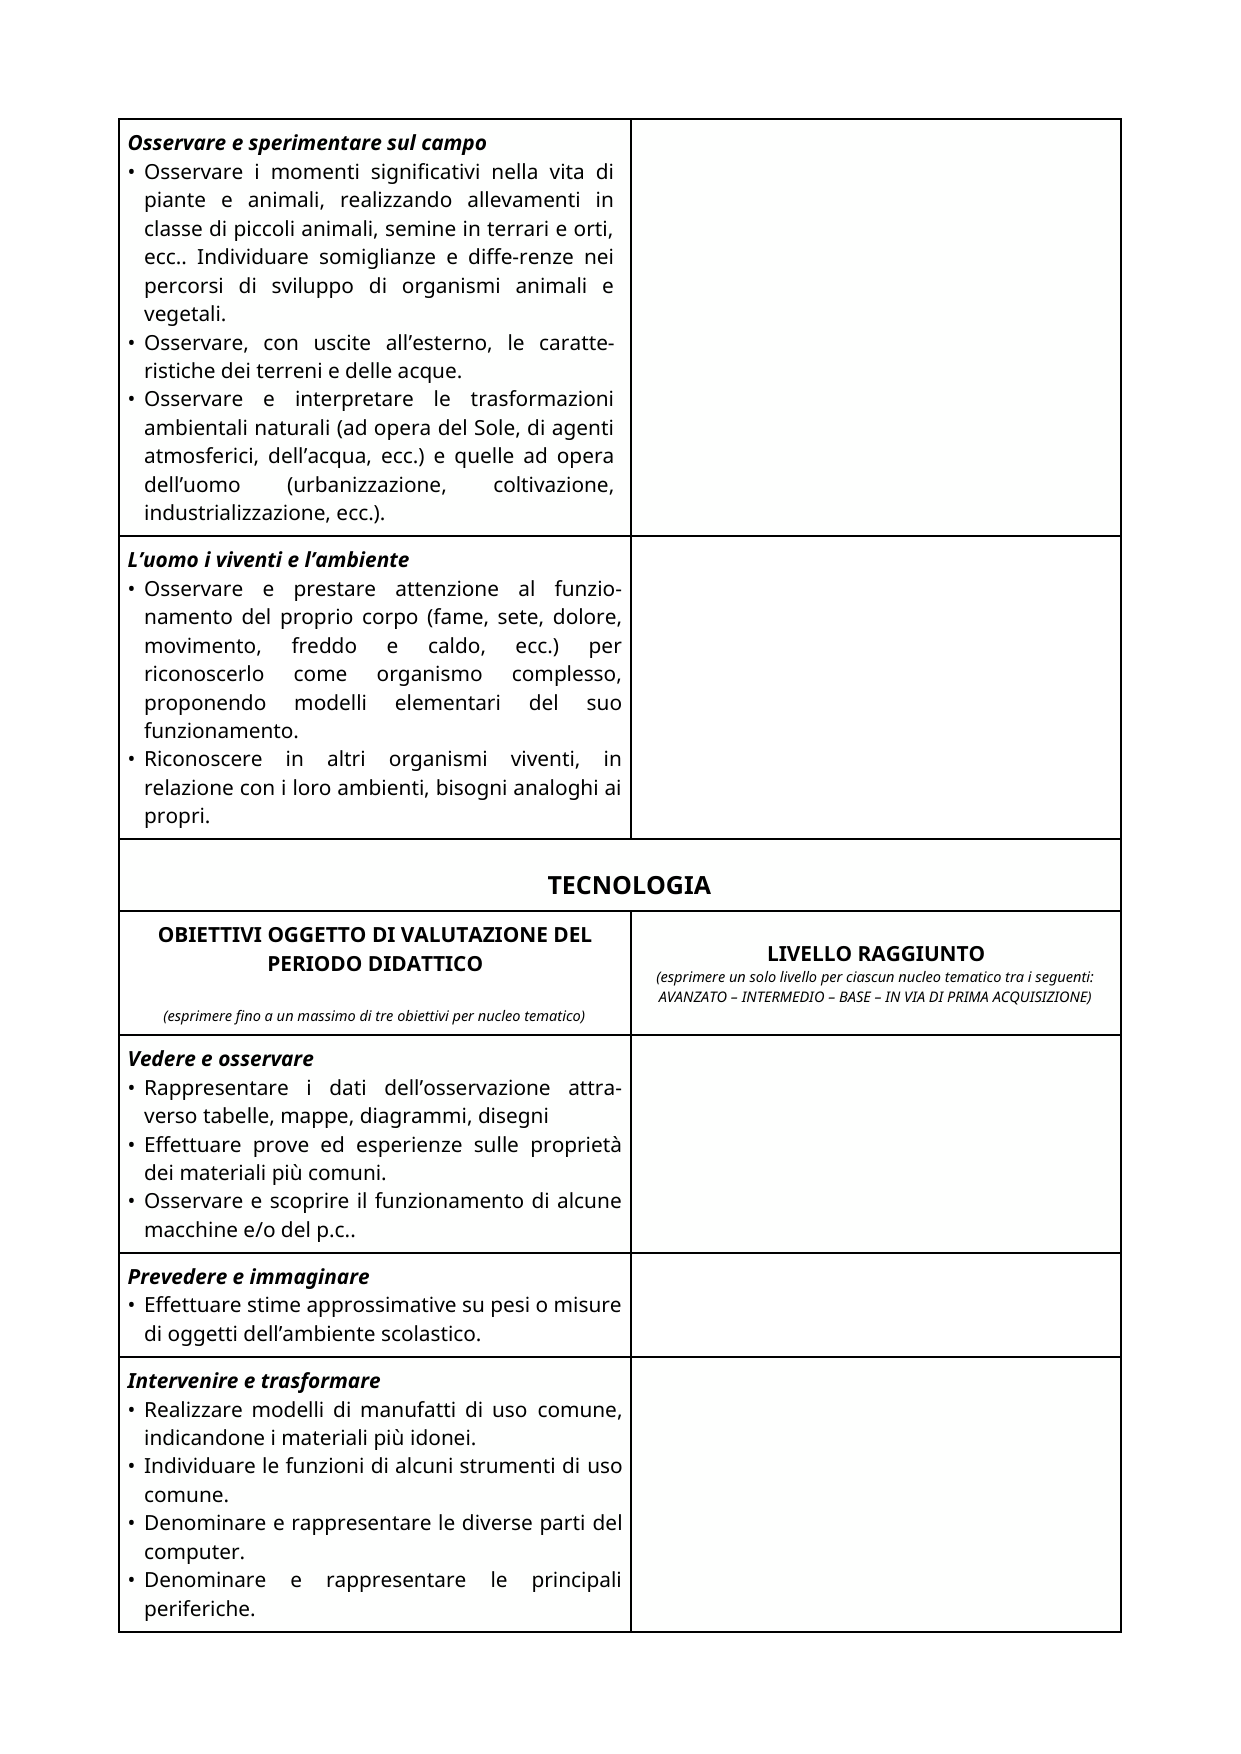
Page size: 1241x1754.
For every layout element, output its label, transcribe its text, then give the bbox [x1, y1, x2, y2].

table_cell LIVELLO RAGGIUNTO (esprimere un solo livello per ciascun nucleo tematico tra i seguenti: AVANZATO – INTERMEDIO – BASE – IN VIA DI PRIMA ACQUISIZIONE) [632, 912, 1120, 1034]
table_cell Prevedere e immaginare Effettuare stime approssimative su pesi o misure di oggetti dell’ambiente scolastico. [120, 1254, 630, 1356]
table_cell L’uomo i viventi e l’ambiente Osservare e prestare attenzione al funzio-namento del proprio corpo (fame, sete, dolore, movimento, freddo e caldo, ecc.) per riconoscerlo come organismo complesso, proponendo modelli elementari del suo funzionamento. Riconoscere in altri organismi viventi, in relazione con i loro ambienti, bisogni analoghi ai propri. [120, 537, 630, 838]
table_cell [632, 537, 1120, 838]
table_cell TECNOLOGIA [120, 840, 1120, 910]
table_cell Osservare e sperimentare sul campo Osservare i momenti significativi nella vita di piante e animali, realizzando allevamenti in classe di piccoli animali, semine in terrari e orti, ecc.. Individuare somiglianze e diffe-renze nei percorsi di sviluppo di organismi animali e vegetali. Osservare, con uscite all’esterno, le caratte-ristiche dei terreni e delle acque. Osservare e interpretare le trasformazioni ambientali naturali (ad opera del Sole, di agenti atmosferici, dell’acqua, ecc.) e quelle ad opera dell’uomo (urbanizzazione, coltivazione, industrializzazione, ecc.). [120, 120, 630, 535]
table_cell OBIETTIVI OGGETTO DI VALUTAZIONE DEL PERIODO DIDATTICO (esprimere fino a un massimo di tre obiettivi per nucleo tematico) [120, 912, 630, 1034]
table_cell [632, 1036, 1120, 1252]
table_cell Vedere e osservare Rappresentare i dati dell’osservazione attra-verso tabelle, mappe, diagrammi, disegni Effettuare prove ed esperienze sulle proprietà dei materiali più comuni. Osservare e scoprire il funzionamento di alcune macchine e/o del p.c.. [120, 1036, 630, 1252]
table_cell [632, 120, 1120, 535]
table_cell [632, 1358, 1120, 1631]
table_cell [120, 1358, 630, 1631]
table_cell [632, 1254, 1120, 1356]
